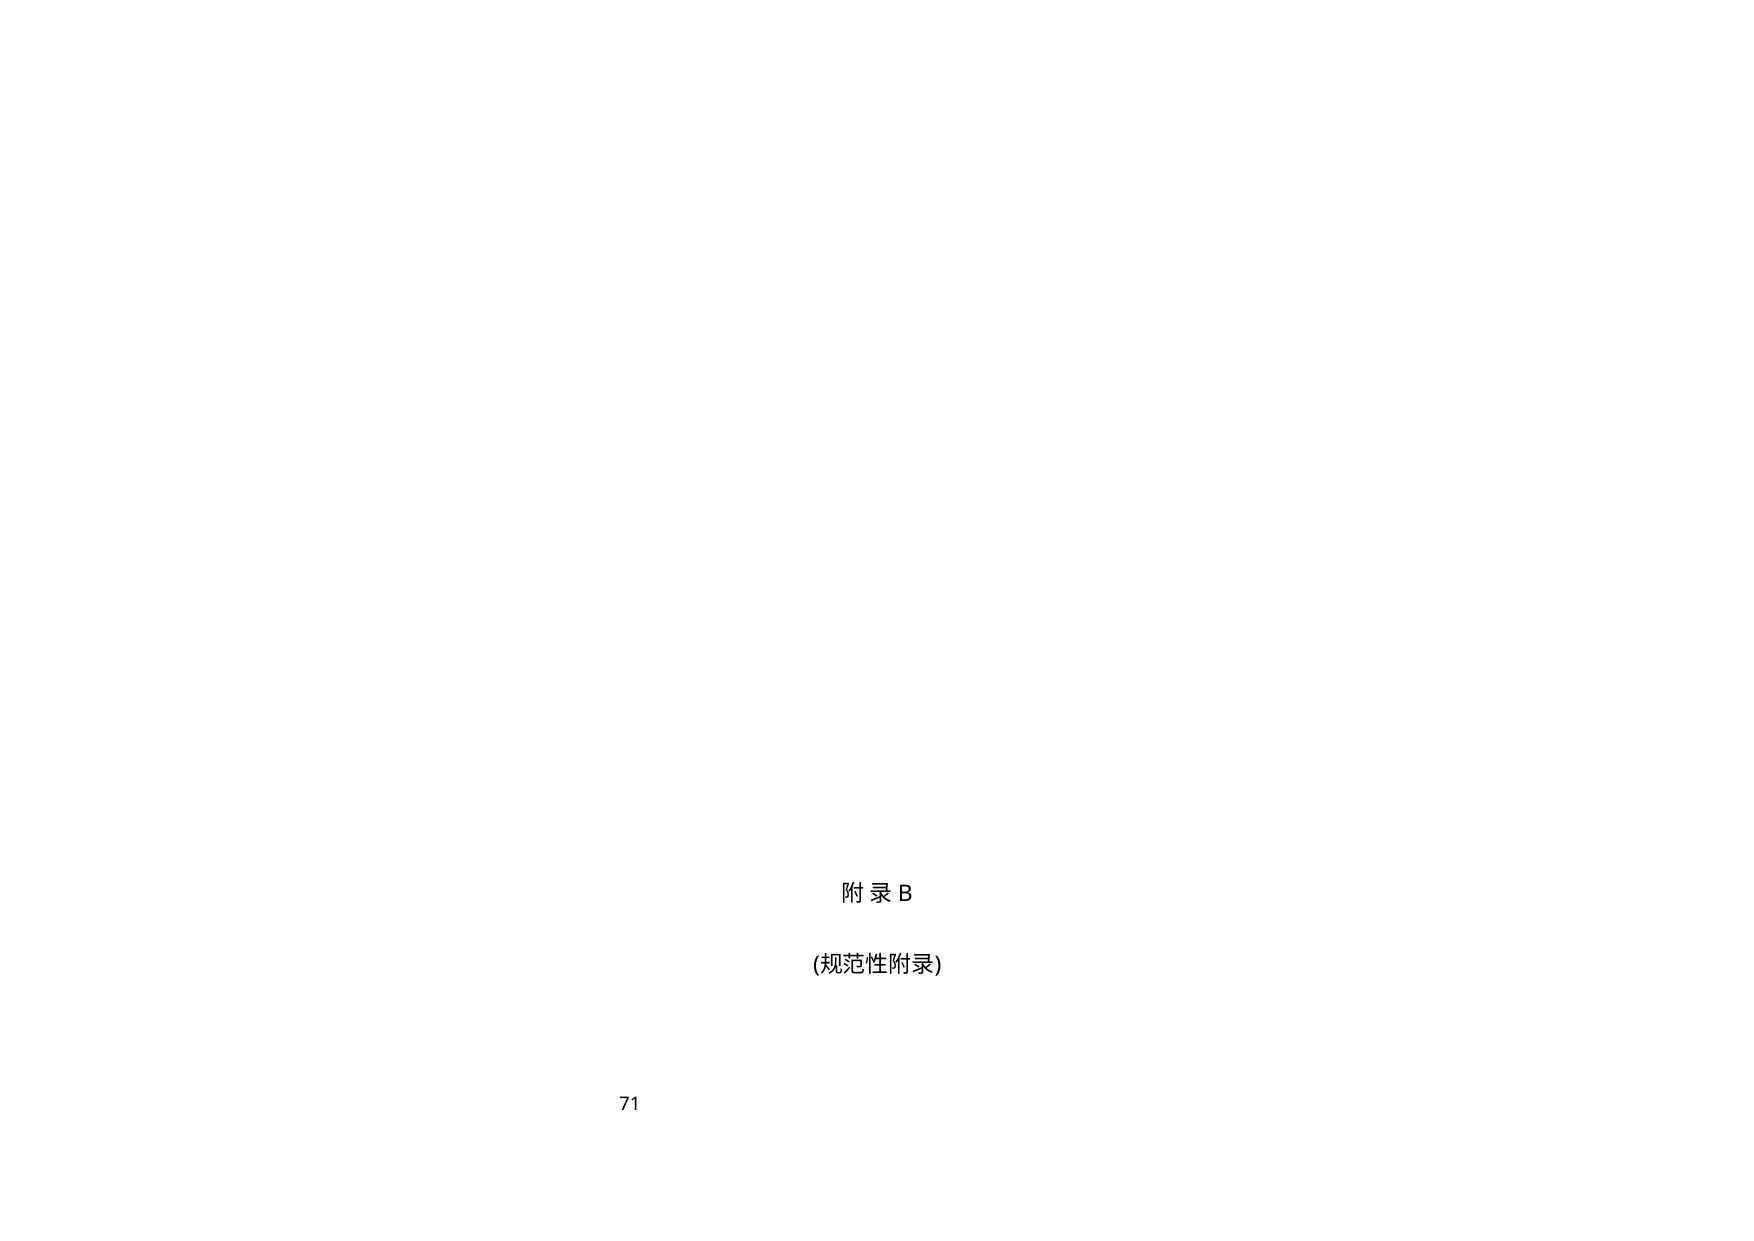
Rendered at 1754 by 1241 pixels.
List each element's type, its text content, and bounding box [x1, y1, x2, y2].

text 附 录 B [150, 875, 1604, 908]
text (规范性附录) [150, 946, 1604, 979]
